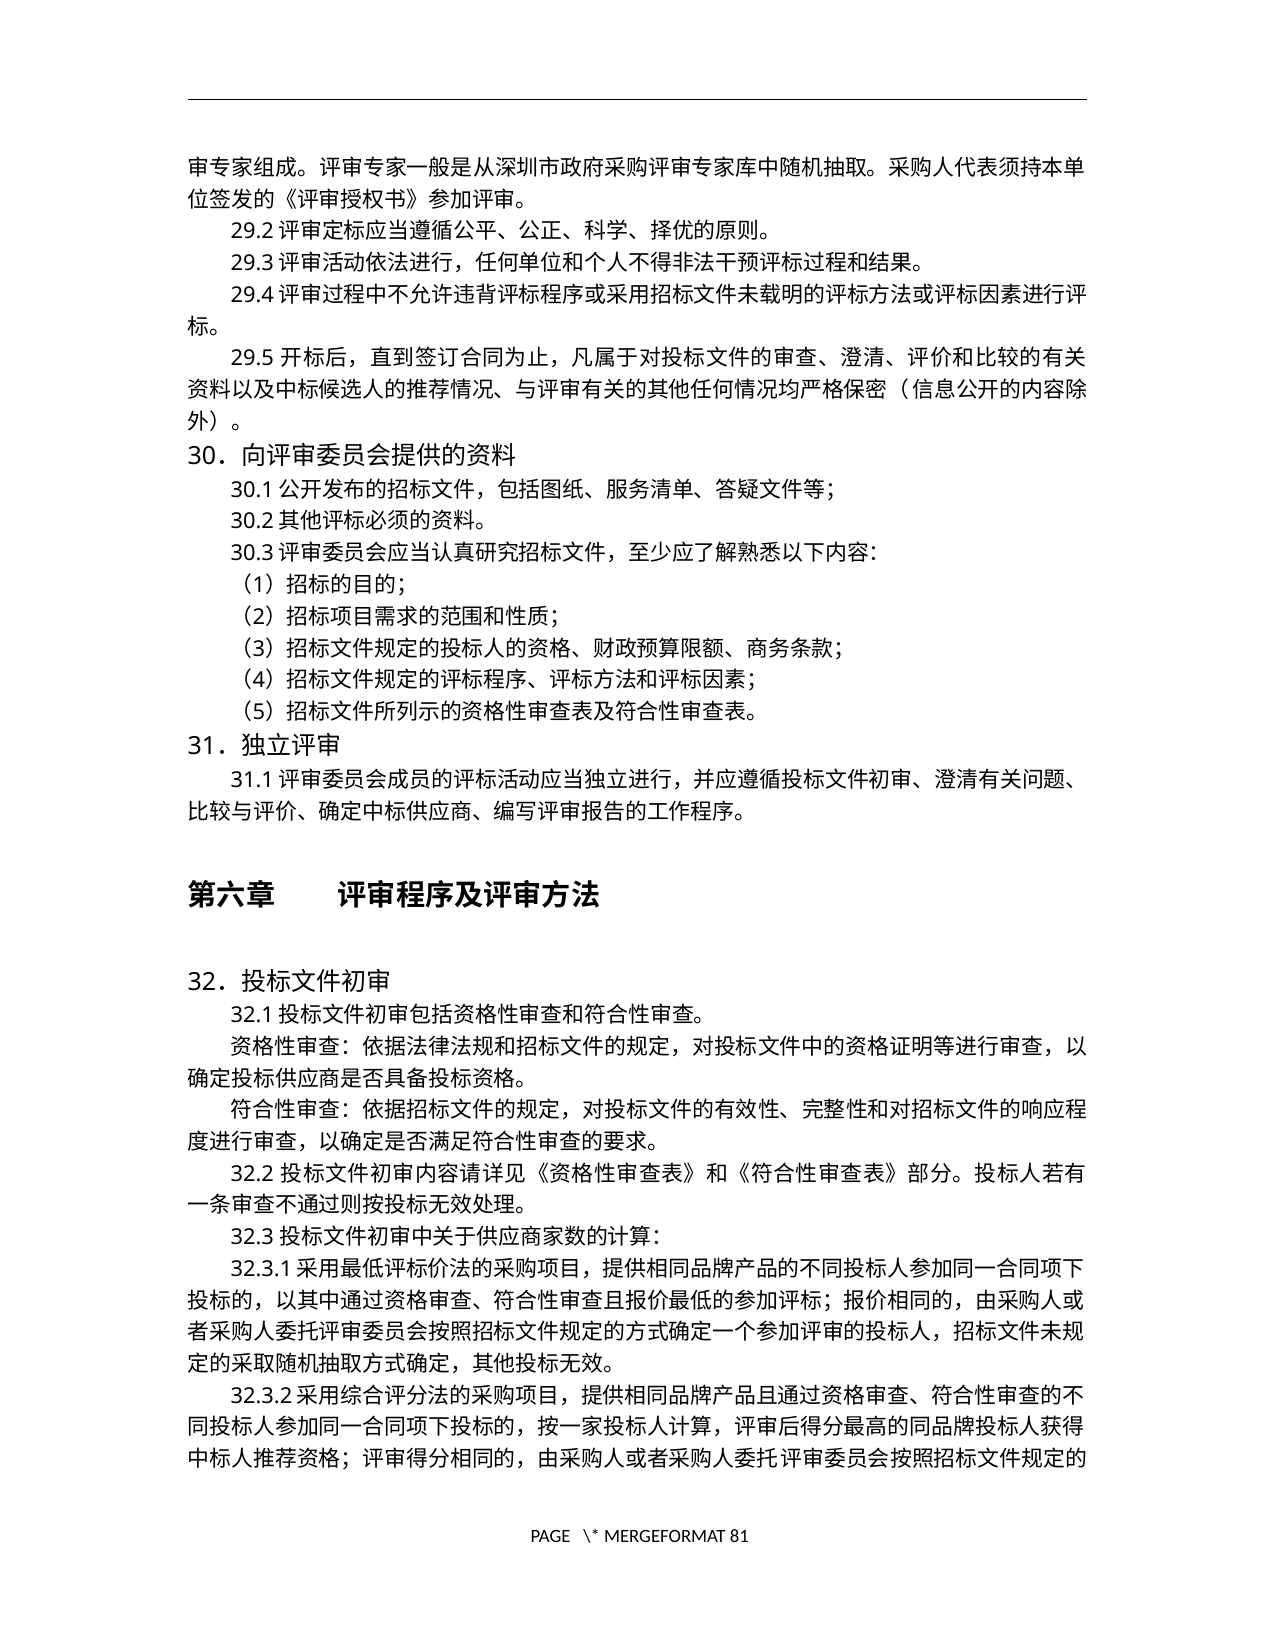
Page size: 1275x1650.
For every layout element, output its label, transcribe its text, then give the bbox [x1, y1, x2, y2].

text （2）招标项目需求的范围和性质； [187, 599, 1087, 631]
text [187, 150, 1087, 213]
text 32.1投标文件初审包括资格性审查和符合性审查。 [187, 997, 1087, 1029]
text 30.2其他评标必须的资料。 [187, 503, 1087, 535]
text 32．投标文件初审 [187, 961, 1087, 997]
text 资格性审查：依据法律法规和招标文件的规定，对投标文件中的资格证明等进行审查，以确定投标供应商是否具备投标资格。 [187, 1029, 1087, 1092]
text 29.3评审活动依法进行，任何单位和个人不得非法干预评标过程和结果。 [187, 245, 1087, 277]
text 32.3.1采用最低评标价法的采购项目，提供相同品牌产品的不同投标人参加同一合同项下投标的，以其中通过资格审查、符合性审查且报价最低的参加评标；报价相同的，由采购人或者采购人委托评审委员会按照招标文件规定的方式确定一个参加评审的投标人，招标文件未规定的采取随机抽取方式确定，其他投标无效。 [187, 1251, 1087, 1378]
text 32.3 投标文件初审中关于供应商家数的计算： [187, 1219, 1087, 1251]
text （5）招标文件所列示的资格性审查表及符合性审查表。 [187, 694, 1087, 726]
text 30．向评审委员会提供的资料 [187, 435, 1087, 472]
text 符合性审查：依据招标文件的规定，对投标文件的有效性、完整性和对招标文件的响应程度进行审查，以确定是否满足符合性审查的要求。 [187, 1092, 1087, 1156]
text （1）招标的目的； [187, 567, 1087, 599]
text （3）招标文件规定的投标人的资格、财政预算限额、商务条款； [187, 631, 1087, 662]
list 评审程序及评审方法 [187, 872, 1087, 914]
text （4）招标文件规定的评标程序、评标方法和评标因素； [187, 662, 1087, 694]
text 31.1评审委员会成员的评标活动应当独立进行，并应遵循投标文件初审、澄清有关问题、比较与评价、确定中标供应商、编写评审报告的工作程序。 [187, 762, 1087, 826]
text 29.4评审过程中不允许违背评标程序或采用招标文件未载明的评标方法或评标因素进行评标。 [187, 277, 1087, 340]
text 29.5 开标后，直到签订合同为止，凡属于对投标文件的审查、澄清、评价和比较的有关资料以及中标候选人的推荐情况、与评审有关的其他任何情况均严格保密（信息公开的内容除外）。 [187, 340, 1087, 435]
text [187, 1378, 1087, 1473]
text 32.2 投标文件初审内容请详见《资格性审查表》和《符合性审查表》部分。投标人若有一条审查不通过则按投标无效处理。 [187, 1156, 1087, 1219]
text 31．独立评审 [187, 726, 1087, 762]
text 30.3评审委员会应当认真研究招标文件，至少应了解熟悉以下内容： [187, 535, 1087, 567]
text 29.2评审定标应当遵循公平、公正、科学、择优的原则。 [187, 213, 1087, 245]
text 30.1公开发布的招标文件，包括图纸、服务清单、答疑文件等； [187, 472, 1087, 503]
